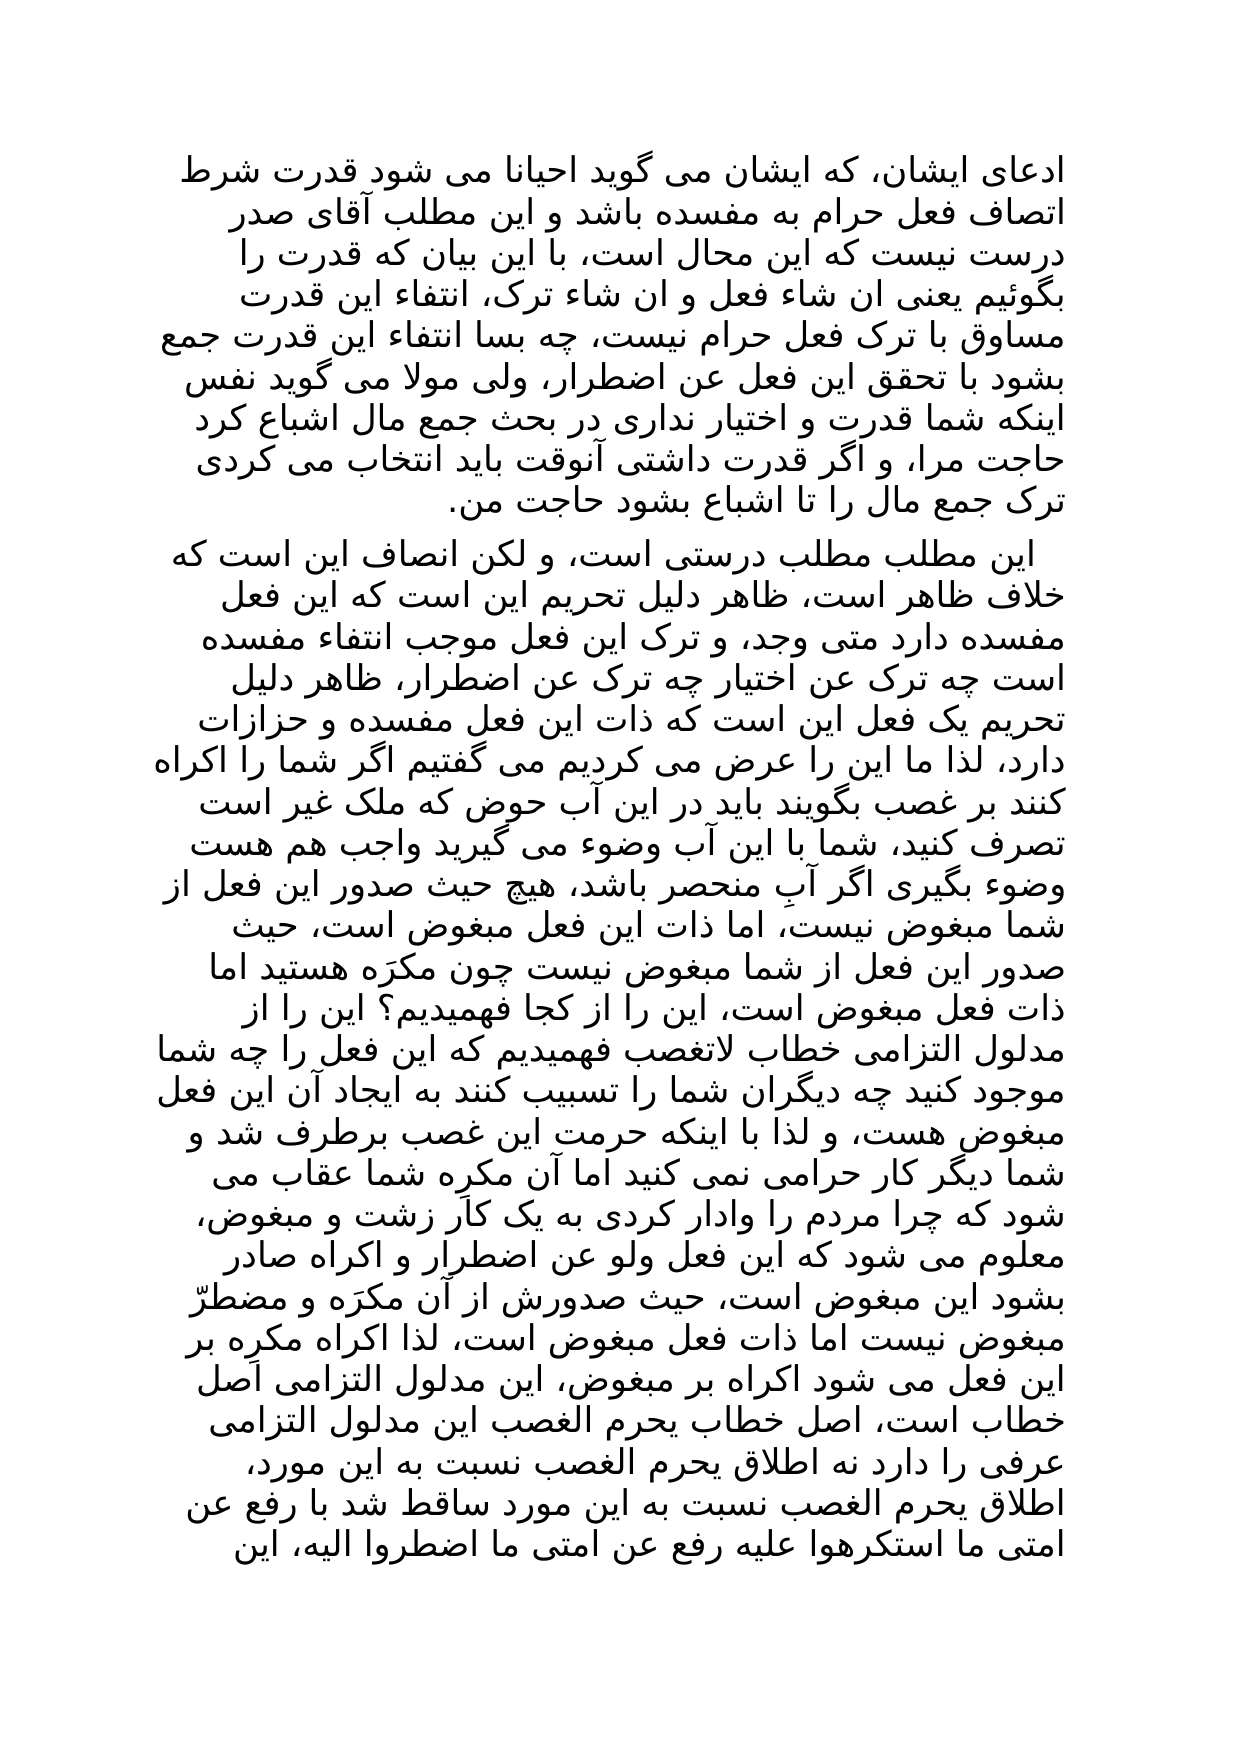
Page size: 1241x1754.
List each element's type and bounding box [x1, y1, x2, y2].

text [150, 150, 1067, 521]
text [150, 534, 1067, 1565]
